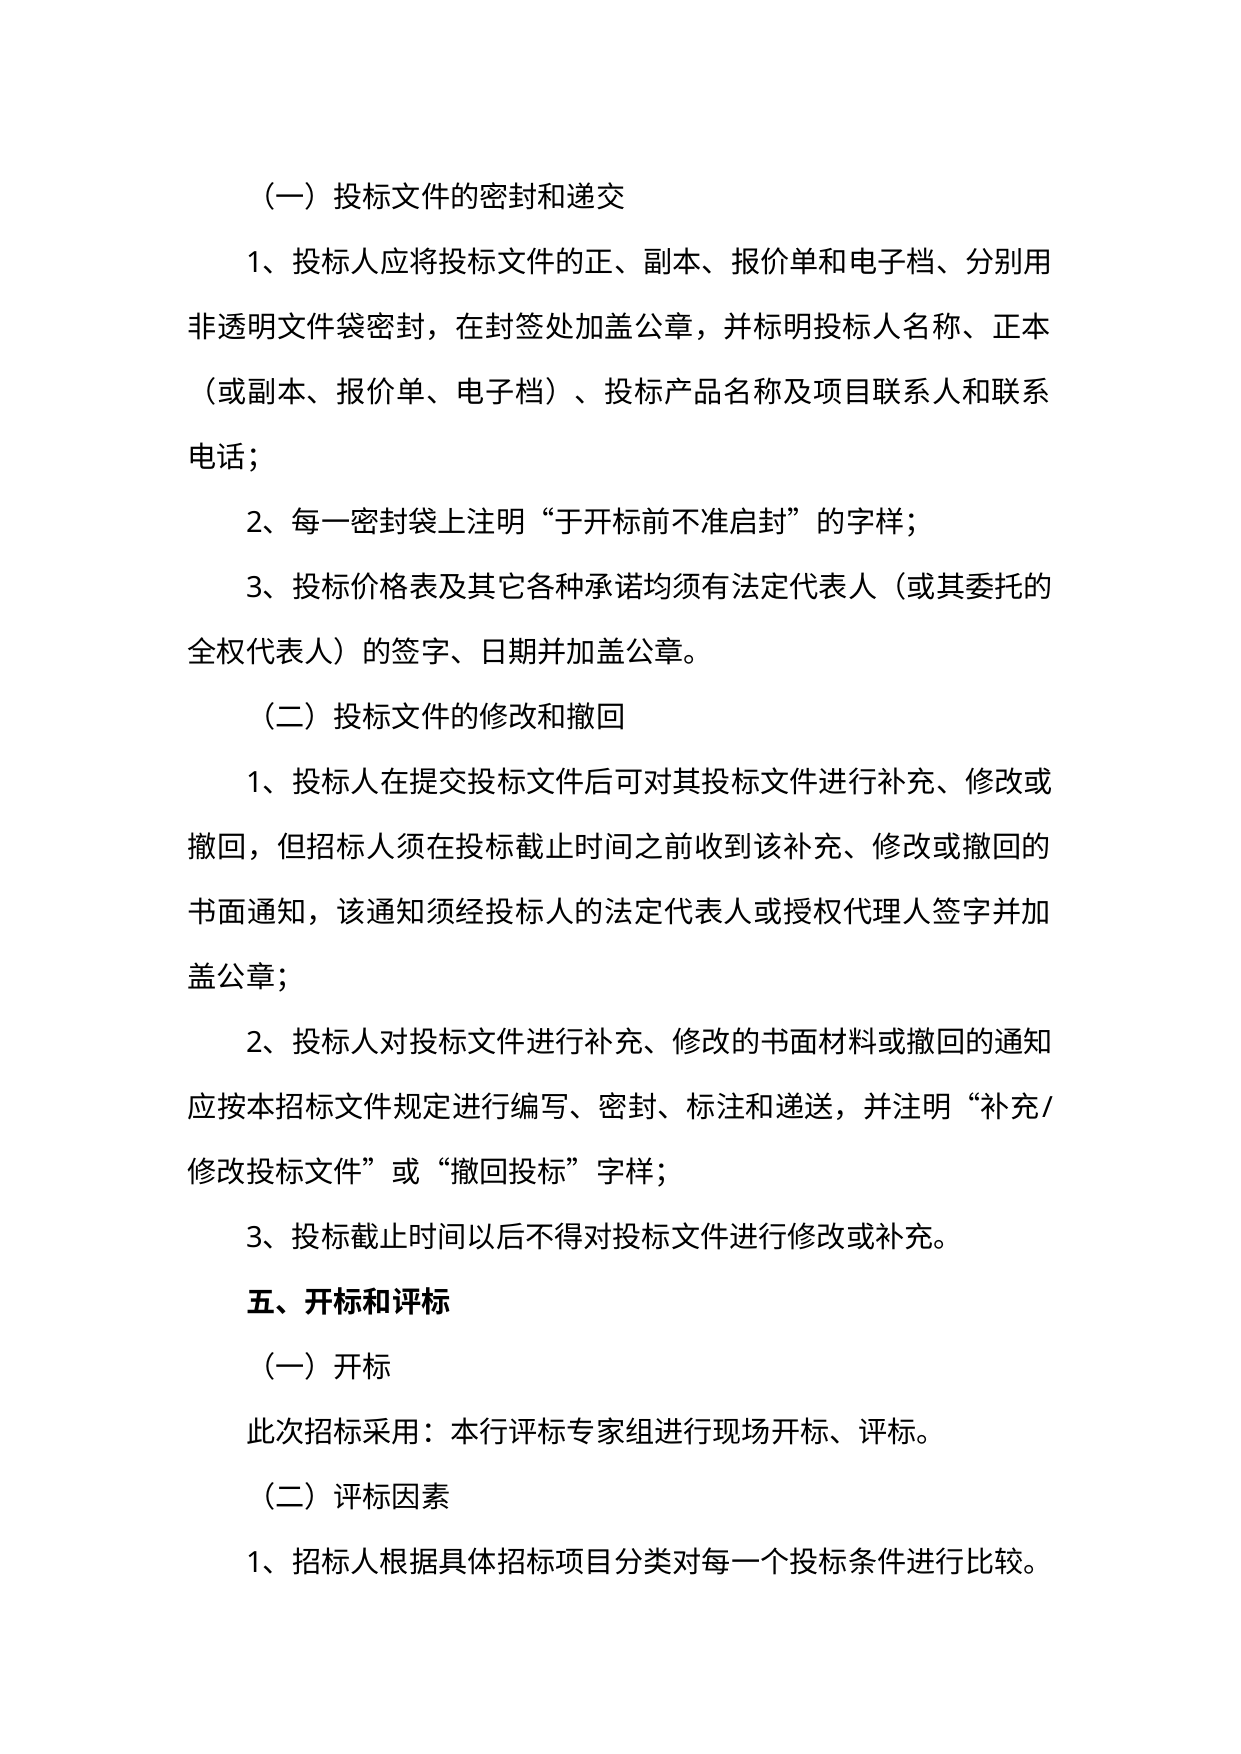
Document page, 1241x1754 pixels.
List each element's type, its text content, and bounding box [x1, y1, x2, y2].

text （一）开标 [187, 1332, 1053, 1397]
text （一）投标文件的密封和递交 [187, 162, 1053, 227]
text 1、投标人应将投标文件的正、副本、报价单和电子档、分别用非透明文件袋密封，在封签处加盖公章，并标明投标人名称、正本（或副本、报价单、电子档）、投标产品名称及项目联系人和联系电话； [187, 227, 1053, 487]
text 2、投标人对投标文件进行补充、修改的书面材料或撤回的通知应按本招标文件规定进行编写、密封、标注和递送，并注明“补充/修改投标文件”或“撤回投标”字样； [187, 1007, 1053, 1202]
text 2、每一密封袋上注明“于开标前不准启封”的字样； [187, 487, 1053, 552]
text （二）投标文件的修改和撤回 [187, 682, 1053, 747]
text 1、投标人在提交投标文件后可对其投标文件进行补充、修改或撤回，但招标人须在投标截止时间之前收到该补充、修改或撤回的书面通知，该通知须经投标人的法定代表人或授权代理人签字并加盖公章； [187, 747, 1053, 1007]
text （二）评标因素 [187, 1462, 1053, 1527]
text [187, 1527, 1053, 1592]
text 3、投标价格表及其它各种承诺均须有法定代表人（或其委托的全权代表人）的签字、日期并加盖公章。 [187, 552, 1053, 682]
text 3、投标截止时间以后不得对投标文件进行修改或补充。 [187, 1202, 1053, 1267]
subtitle 五、开标和评标 [187, 1267, 1053, 1332]
text 此次招标采用：本行评标专家组进行现场开标、评标。 [187, 1397, 1053, 1462]
